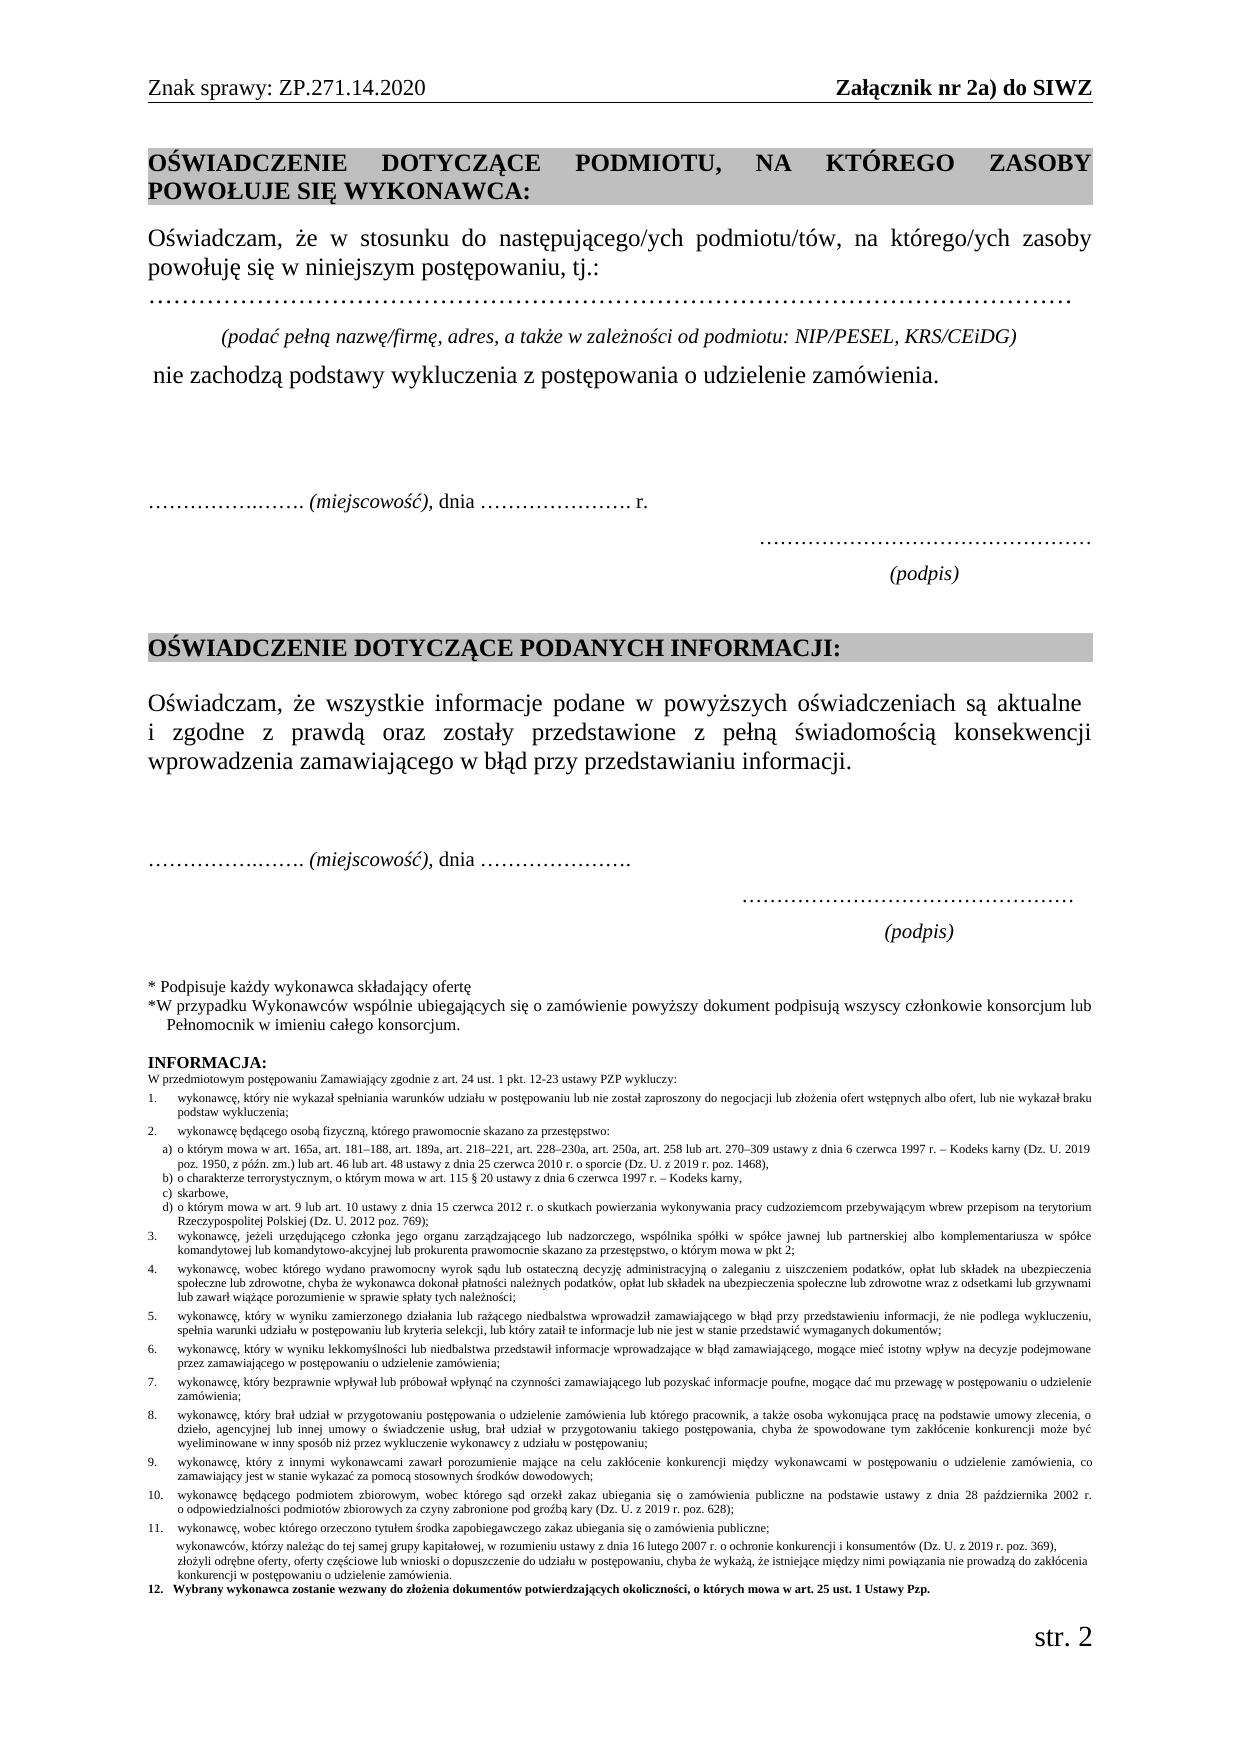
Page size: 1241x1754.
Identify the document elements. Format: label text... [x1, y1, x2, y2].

text ………………………………………………………………………………………………… [148, 281, 1093, 309]
text OŚWIADCZENIE DOTYCZĄCE PODANYCH INFORMACJI: [148, 633, 1093, 662]
text (podać pełną nazwę/firmę, adres, a także w zależności od podmiotu: NIP/PESEL, KRS/CEiDG) [148, 324, 1093, 348]
list wykonawcę będącego osobą fizyczną, którego prawomocnie skazano za przestępstwo: [148, 1124, 1093, 1138]
list skarbowe, [162, 1185, 1093, 1200]
list wykonawcę, wobec którego orzeczono tytułem środka zapobiegawczego zakaz ubiegania się o zamówienia publiczne; [148, 1521, 1093, 1535]
list wykonawcę, jeżeli urzędującego członka jego organu zarządzającego lub nadzorczego, wspólnika spółki w spółce jawnej lub partnerskiej albo komplementariusza w spółce komandytowej lub komandytowo-akcyjnej lub prokurenta prawomocnie skazano za przestępstwo, o którym mowa w pkt 2; [148, 1228, 1093, 1257]
list wykonawcę, który nie wykazał spełniania warunków udziału w postępowaniu lub nie został zaproszony do negocjacji lub złożenia ofert wstępnych albo ofert, lub nie wykazał braku podstaw wykluczenia; [148, 1091, 1093, 1119]
text INFORMACJA: [148, 1053, 1093, 1072]
text …………….……. (miejscowość), dnia …………………. r. ………………………………………… [148, 489, 1093, 549]
list o charakterze terrorystycznym, o którym mowa w art. 115 § 20 ustawy z dnia 6 czerwca 1997 r. – Kodeks karny, [162, 1171, 1093, 1185]
text (podpis) [738, 919, 1093, 943]
text OŚWIADCZENIE DOTYCZĄCE PODMIOTU, NA KTÓREGO ZASOBY POWOŁUJE SIĘ WYKONAWCA: [148, 148, 1093, 205]
list wykonawcę, wobec którego wydano prawomocny wyrok sądu lub ostateczną decyzję administracyjną o zaleganiu z uiszczeniem podatków, opłat lub składek na ubezpieczenia społeczne lub zdrowotne, chyba że wykonawca dokonał płatności należnych podatków, opłat lub składek na ubezpieczenia społeczne lub zdrowotne wraz z odsetkami lub grzywnami lub zawarł wiążące porozumienie w sprawie spłaty tych należności; [148, 1261, 1093, 1304]
list wykonawcę, który bezprawnie wpływał lub próbował wpłynąć na czynności zamawiającego lub pozyskać informacje poufne, mogące dać mu przewagę w postępowaniu o udzielenie zamówienia; [148, 1374, 1093, 1403]
list o którym mowa w art. 165a, art. 181–188, art. 189a, art. 218–221, art. 228–230a, art. 250a, art. 258 lub art. 270–309 ustawy z dnia 6 czerwca 1997 r. – Kodeks karny (Dz. U. 2019 poz. 1950, z późn. zm.) lub art. 46 lub art. 48 ustawy z dnia 25 czerwca 2010 r. o sporcie (Dz. U. z 2019 r. poz. 1468), [162, 1142, 1093, 1171]
list wykonawcę, który w wyniku lekkomyślności lub niedbalstwa przedstawił informacje wprowadzające w błąd zamawiającego, mogące mieć istotny wpływ na decyzje podejmowane przez zamawiającego w postępowaniu o udzielenie zamówienia; [148, 1342, 1093, 1370]
text * Podpisuje każdy wykonawca składający ofertę [148, 976, 1093, 996]
list wykonawcę, który w wyniku zamierzonego działania lub rażącego niedbalstwa wprowadził zamawiającego w błąd przy przedstawieniu informacji, że nie podlega wykluczeniu, spełnia warunki udziału w postępowaniu lub kryteria selekcji, lub który zataił te informacje lub nie jest w stanie przedstawić wymaganych dokumentów; [148, 1309, 1093, 1337]
text Oświadczam, że wszystkie informacje podane w powyższych oświadczeniach są aktualne i zgodne z prawdą oraz zostały przedstawione z pełną świadomością konsekwencji wprowadzenia zamawiającego w błąd przy przedstawianiu informacji. [148, 688, 1093, 774]
text 12. Wybrany wykonawca zostanie wezwany do złożenia dokumentów potwierdzających okoliczności, o których mowa w art. 25 ust. 1 Ustawy Pzp. [148, 1582, 1093, 1597]
text …………….……. (miejscowość), dnia …………………. ………………………………………… [148, 847, 1093, 907]
text wykonawców, którzy należąc do tej samej grupy kapitałowej, w rozumieniu ustawy z dnia 16 lutego 2007 r. o ochronie konkurencji i konsumentów (Dz. U. z 2019 r. poz. 369), złożyli odrębne oferty, oferty częściowe lub wnioski o dopuszczenie do udziału w postępowaniu, chyba że wykażą, że istniejące między nimi powiązania nie prowadzą do zakłócenia konkurencji w postępowaniu o udzielenie zamówienia. [148, 1539, 1093, 1582]
list wykonawcę, który z innymi wykonawcami zawarł porozumienie mające na celu zakłócenie konkurencji między wykonawcami w postępowaniu o udzielenie zamówienia, co zamawiający jest w stanie wykazać za pomocą stosownych środków dowodowych; [148, 1455, 1093, 1483]
text *W przypadku Wykonawców wspólnie ubiegających się o zamówienie powyższy dokument podpisują wszyscy członkowie konsorcjum lub Pełnomocnik w imieniu całego konsorcjum. [148, 996, 1093, 1034]
list wykonawcę będącego podmiotem zbiorowym, wobec którego sąd orzekł zakaz ubiegania się o zamówienia publiczne na podstawie ustawy z dnia 28 października 2002 r. o odpowiedzialności podmiotów zbiorowych za czyny zabronione pod groźbą kary (Dz. U. z 2019 r. poz. 628); [148, 1488, 1093, 1516]
list o którym mowa w art. 9 lub art. 10 ustawy z dnia 15 czerwca 2012 r. o skutkach powierzania wykonywania pracy cudzoziemcom przebywającym wbrew przepisom na terytorium Rzeczypospolitej Polskiej (Dz. U. 2012 poz. 769); [162, 1200, 1093, 1228]
text W przedmiotowym postępowaniu Zamawiający zgodnie z art. 24 ust. 1 pkt. 12-23 ustawy PZP wykluczy: [148, 1072, 1093, 1087]
text Oświadczam, że w stosunku do następującego/ych podmiotu/tów, na którego/ych zasoby powołuję się w niniejszym postępowaniu, tj.: [148, 223, 1093, 281]
list wykonawcę, który brał udział w przygotowaniu postępowania o udzielenie zamówienia lub którego pracownik, a także osoba wykonująca pracę na podstawie umowy zlecenia, o dzieło, agencyjnej lub innej umowy o świadczenie usług, brał udział w przygotowaniu takiego postępowania, chyba że spowodowane tym zakłócenie konkurencji może być wyeliminowane w inny sposób niż przez wykluczenie wykonawcy z udziału w postępowaniu; [148, 1407, 1093, 1451]
text (podpis) [738, 561, 1093, 585]
text nie zachodzą podstawy wykluczenia z postępowania o udzielenie zamówienia. [148, 360, 1093, 388]
